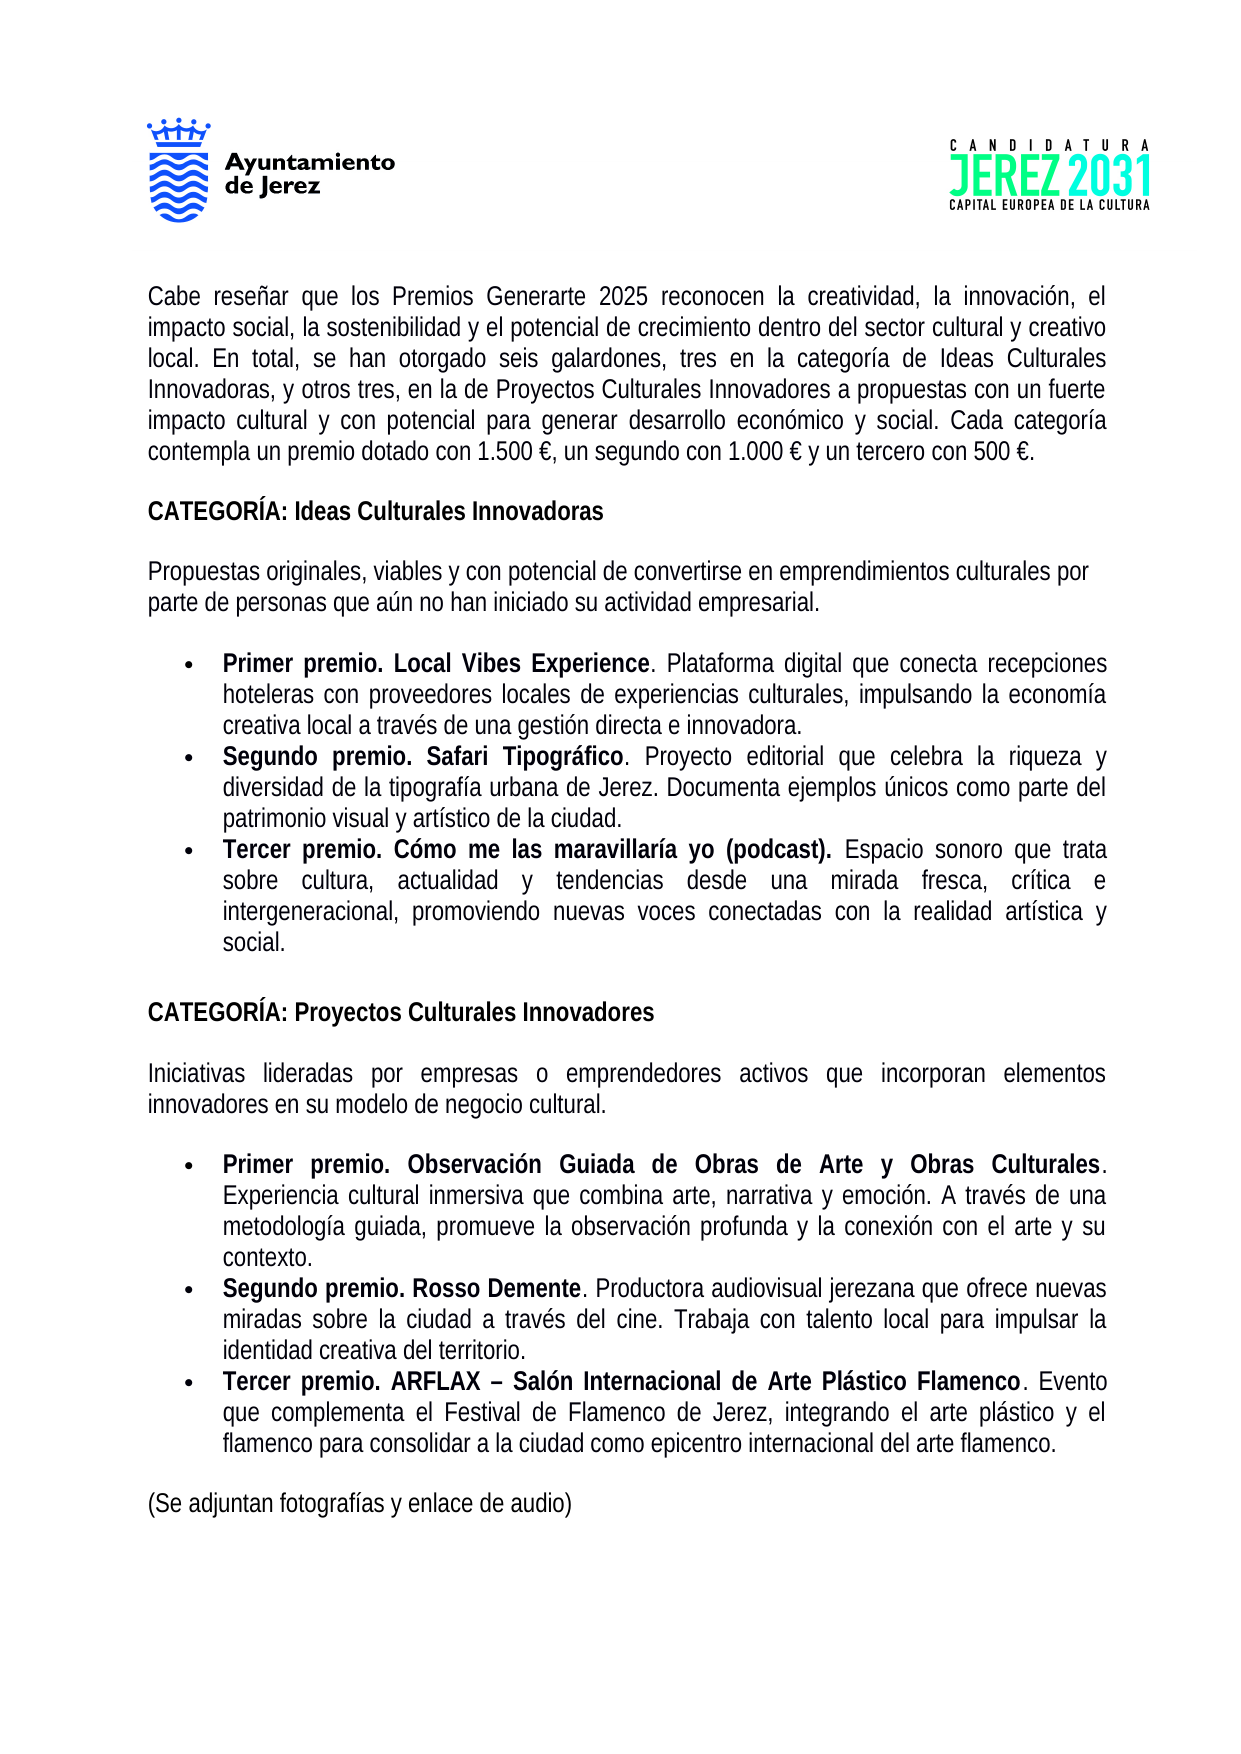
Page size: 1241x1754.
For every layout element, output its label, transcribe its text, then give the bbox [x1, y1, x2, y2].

subtitle CATEGORÍA: Ideas Culturales Innovadoras [148, 495, 1107, 526]
text Iniciativas lideradas por empresas o emprendedores activos que incorporan elementos innovadores en su modelo de negocio cultural. [148, 1057, 1107, 1119]
list Tercer premio. Cómo me las maravillaría yo (podcast). Espacio sonoro que trata sobre cultura, actualidad y tendencias desde una mirada fresca, crítica e intergeneracional, promoviendo nuevas voces conectadas con la realidad artística y social. [185, 833, 1107, 957]
list Tercer premio. ARFLAX – Salón Internacional de Arte Plástico Flamenco. Evento que complementa el Festival de Flamenco de Jerez, integrando el arte plástico y el flamenco para consolidar a la ciudad como epicentro internacional del arte flamenco. [185, 1365, 1107, 1458]
text Cabe reseñar que los Premios Generarte 2025 reconocen la creatividad, la innovación, el impacto social, la sostenibilidad y el potencial de crecimiento dentro del sector cultural y creativo local. En total, se han otorgado seis galardones, tres en la categoría de Ideas Culturales Innovadoras, y otros tres, en la de Proyectos Culturales Innovadores a propuestas con un fuerte impacto cultural y con potencial para generar desarrollo económico y social. Cada categoría contempla un premio dotado con 1.500 €, un segundo con 1.000 € y un tercero con 500 €. [148, 280, 1107, 466]
subtitle CATEGORÍA: Proyectos Culturales Innovadores [148, 996, 1107, 1027]
picture [132, 73, 1197, 251]
list Segundo premio. Safari Tipográfico. Proyecto editorial que celebra la riqueza y diversidad de la tipografía urbana de Jerez. Documenta ejemplos únicos como parte del patrimonio visual y artístico de la ciudad. [185, 740, 1107, 833]
list Segundo premio. Rosso Demente. Productora audiovisual jerezana que ofrece nuevas miradas sobre la ciudad a través del cine. Trabaja con talento local para impulsar la identidad creativa del territorio. [185, 1272, 1107, 1365]
list Primer premio. Observación Guiada de Obras de Arte y Obras Culturales. Experiencia cultural inmersiva que combina arte, narrativa y emoción. A través de una metodología guiada, promueve la observación profunda y la conexión con el arte y su contexto. [185, 1148, 1107, 1272]
text (Se adjuntan fotografías y enlace de audio) [148, 1487, 1107, 1518]
list Primer premio. Local Vibes Experience. Plataforma digital que conecta recepciones hoteleras con proveedores locales de experiencias culturales, impulsando la economía creativa local a través de una gestión directa e innovadora. [185, 647, 1107, 740]
text Propuestas originales, viables y con potencial de convertirse en emprendimientos culturales por parte de personas que aún no han iniciado su actividad empresarial. [148, 555, 1107, 617]
